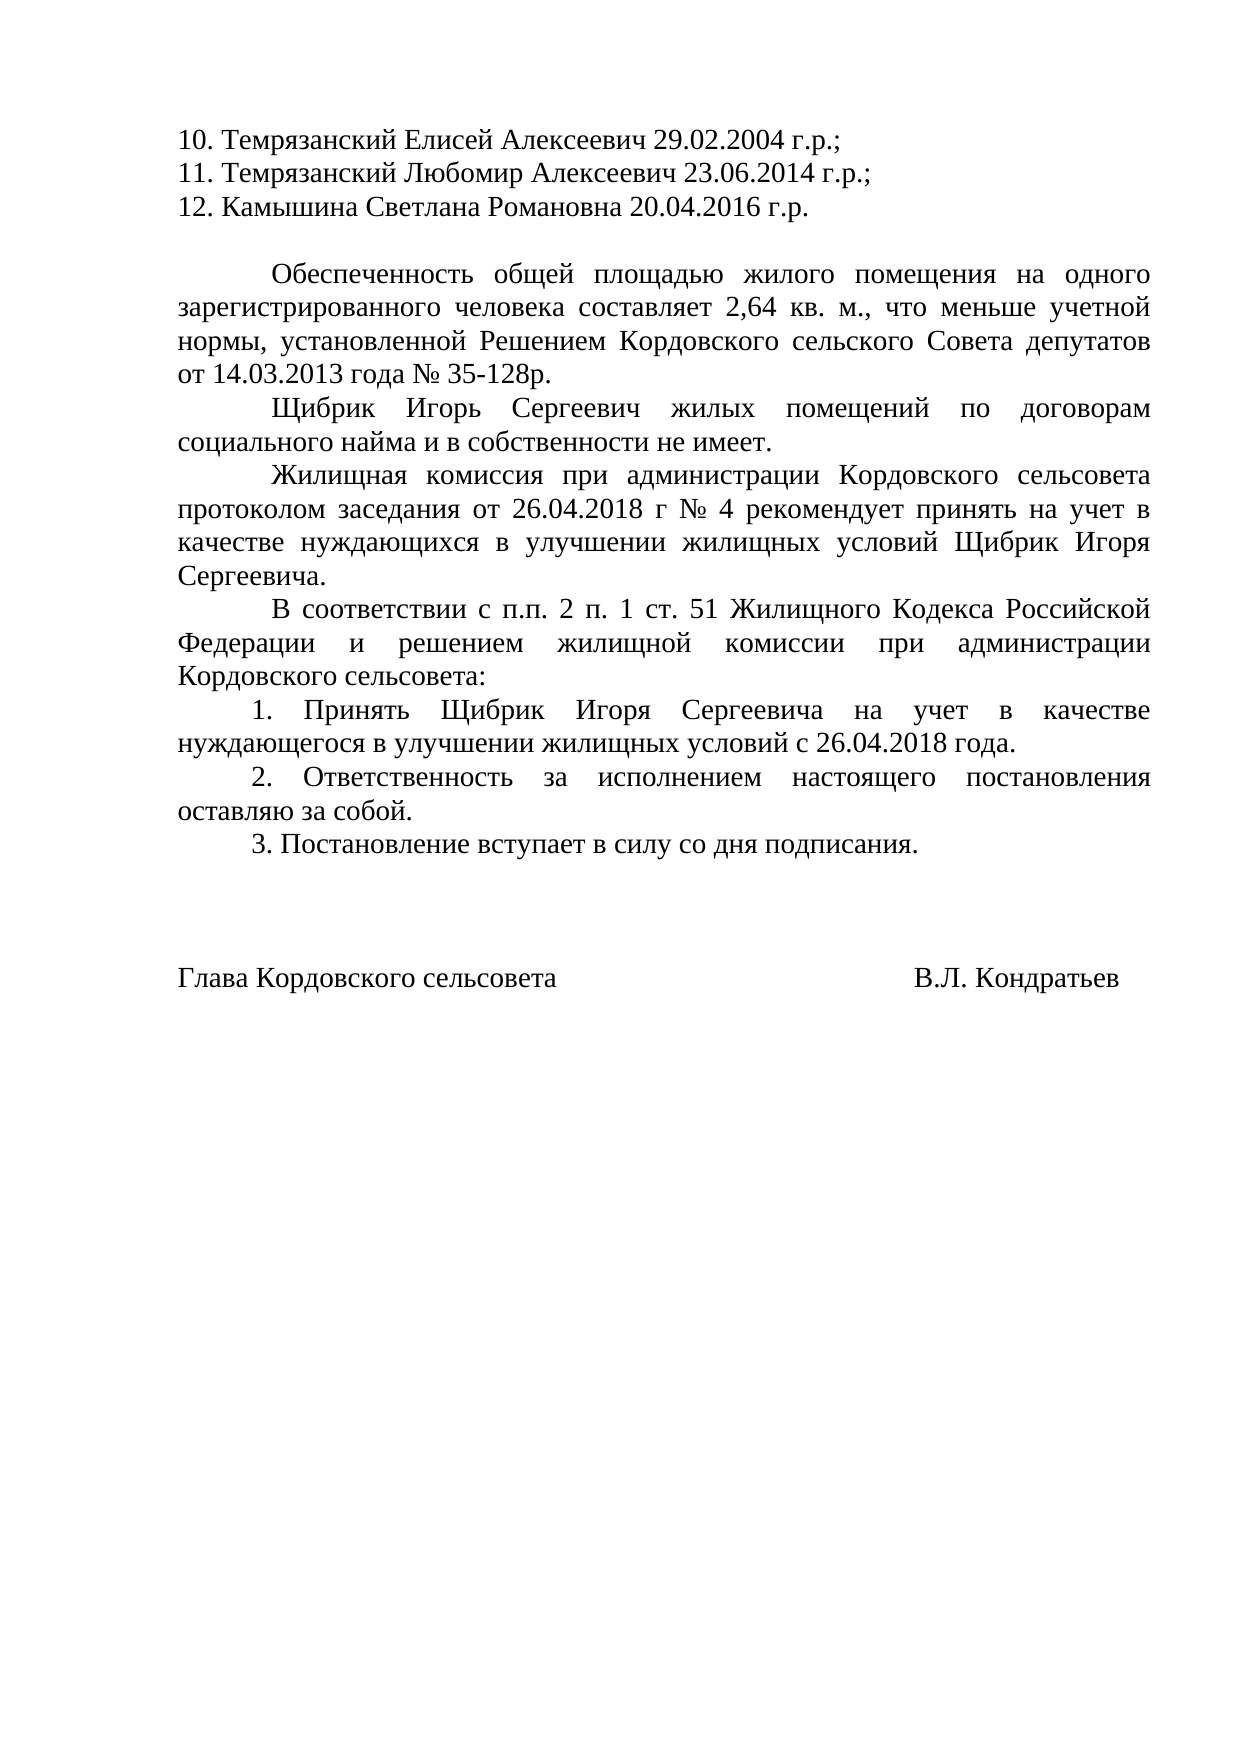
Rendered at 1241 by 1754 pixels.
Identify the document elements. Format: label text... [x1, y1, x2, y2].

text Жилищная комиссия при администрации Кордовского сельсовета протоколом заседания от 26.04.2018 г № 4 рекомендует принять на учет в качестве нуждающихся в улучшении жилищных условий Щибрик Игоря Сергеевича. [177, 457, 1152, 591]
text 2. Ответственность за исполнением настоящего постановления оставляю за собой. [177, 759, 1152, 826]
text 10. Темрязанский Елисей Алексеевич 29.02.2004 г.р.; [177, 122, 1152, 155]
text 3. Постановление вступает в силу со дня подписания. [177, 826, 1152, 860]
text Обеспеченность общей площадью жилого помещения на одного зарегистрированного человека составляет 2,64 кв. м., что меньше учетной нормы, установленной Решением Кордовского сельского Совета депутатов от 14.03.2013 года № 35-128р. [177, 256, 1152, 390]
text В соответствии с п.п. 2 п. 1 ст. 51 Жилищного Кодекса Российской Федерации и решением жилищной комиссии при администрации Кордовского сельсовета: [177, 591, 1152, 692]
text Щибрик Игорь Сергеевич жилых помещений по договорам социального найма и в собственности не имеет. [177, 390, 1152, 457]
text 11. Темрязанский Любомир Алексеевич 23.06.2014 г.р.; [177, 155, 1152, 189]
text Глава Кордовского сельсовета В.Л. Кондратьев [177, 960, 1152, 994]
text 12. Камышина Светлана Романовна 20.04.2016 г.р. [177, 189, 1152, 222]
text 1. Принять Щибрик Игоря Сергеевича на учет в качестве нуждающегося в улучшении жилищных условий с 26.04.2018 года. [177, 692, 1152, 759]
